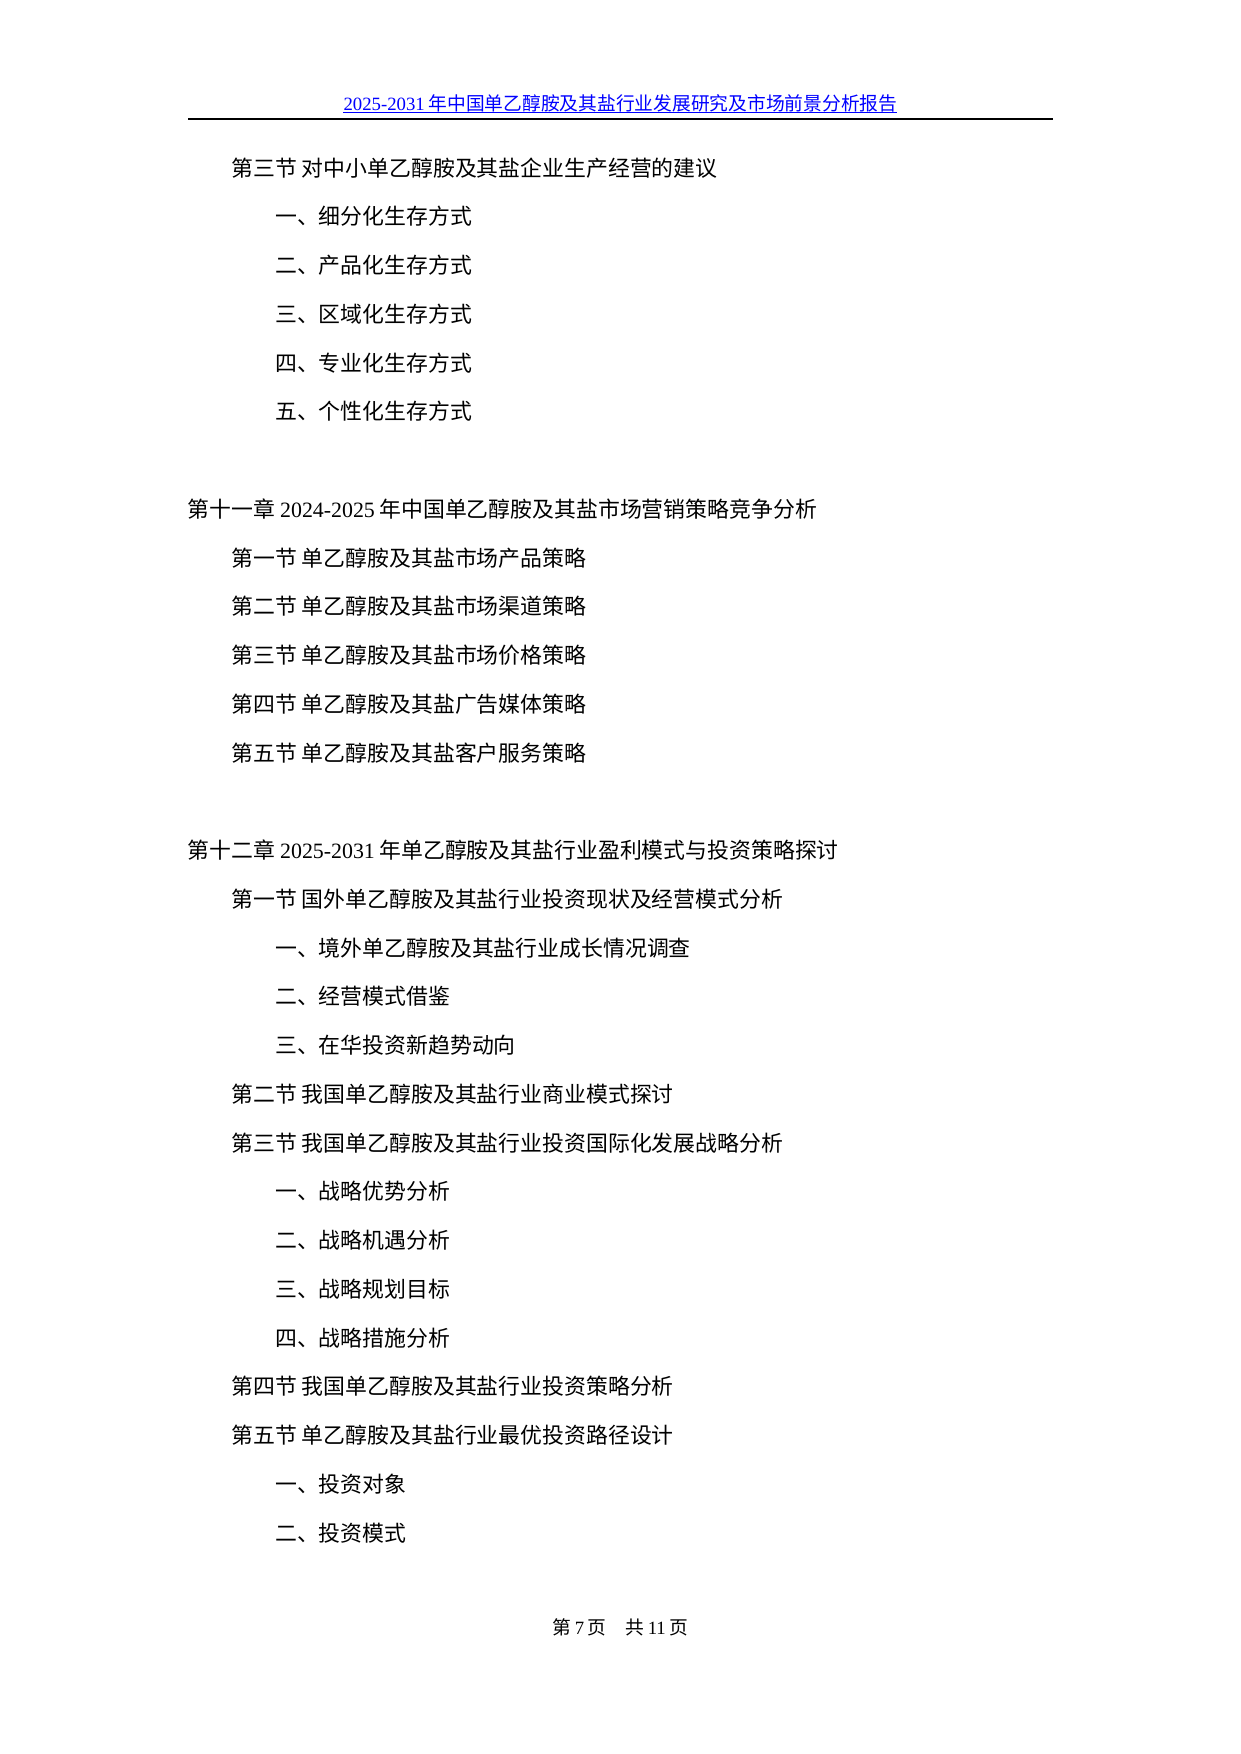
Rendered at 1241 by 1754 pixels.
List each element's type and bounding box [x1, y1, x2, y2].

text [187, 150, 1053, 1548]
